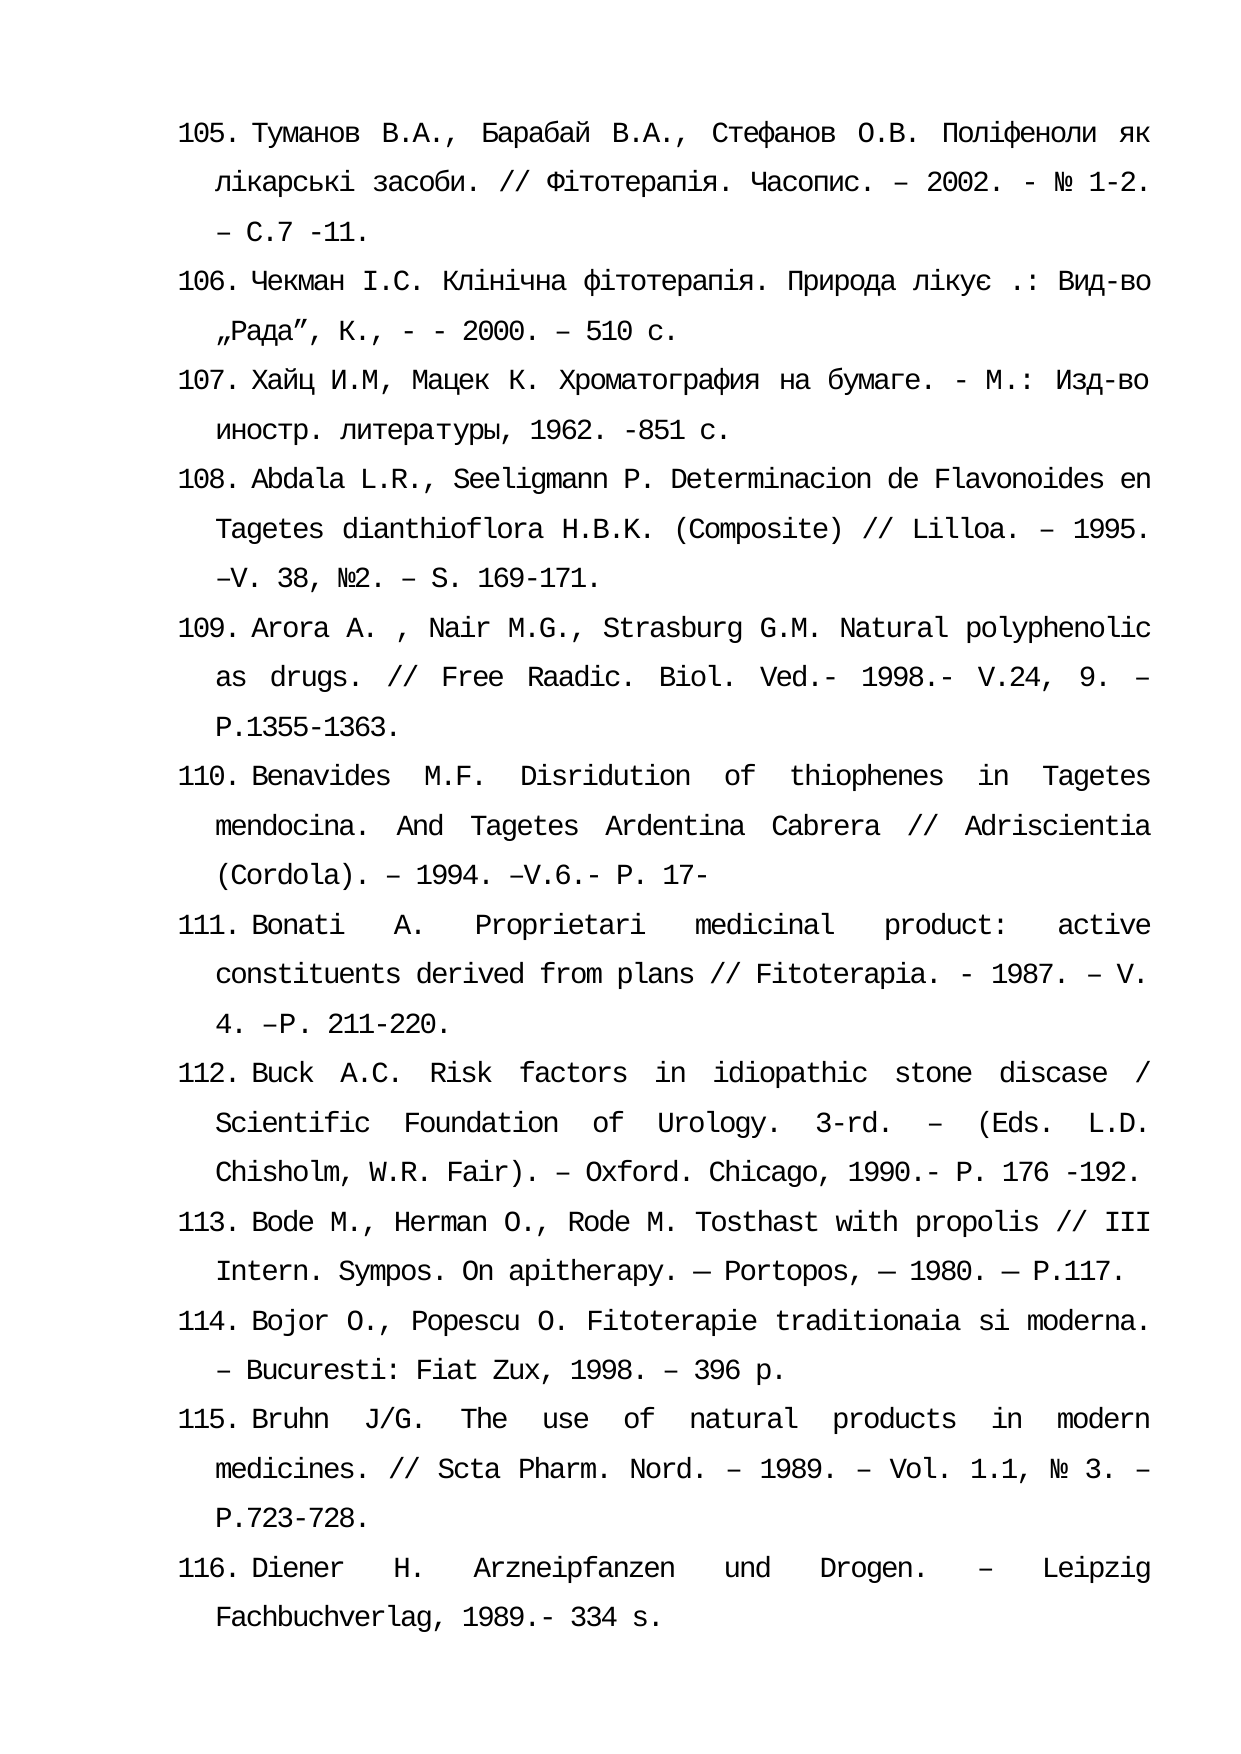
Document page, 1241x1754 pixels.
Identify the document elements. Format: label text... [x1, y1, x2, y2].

list Bruhn J/G. The use of natural products in modern medicines. // Scta Pharm. Nord. – 1989. – Vol. 1.1, № 3. –P.723-728. [177, 1404, 1152, 1537]
list Чекман І.С. Клінічна фітотерапія. Природа лікує .: Вид-во „Рада”, К., - - 2000. – 510 с. [177, 267, 1152, 349]
list Buck A.C. Risk factors in idiopathic stone discase / Scientific Foundation of Urology. 3-rd. – (Eds. L.D. Chisholm, W.R. Fair). – Oxford. Chicago, 1990.- P. 176 -192. [177, 1058, 1152, 1190]
list Benavides M.F. Disridution of thiophenes in Tagetes mendocina. And Tagetes Ardentina Cabrera // Adriscientia (Cordola). – 1994. –V.6.- P. 17- [177, 761, 1152, 893]
list Bonati A. Proprietari medicinal product: active constituents derived from plans // Fitoterapia. - 1987. – V. 4. –P. 211-220. [177, 910, 1152, 1042]
list Arora A. , Nair M.G., Strasburg G.M. Natural polyphenolic as drugs. // Free Raadic. Biol. Ved.- 1998.- V.24, 9. – P.1355-1363. [177, 613, 1152, 745]
list Bojor O., Popescu O. Fitoterapie traditionaia si moderna. – Bucuresti: Fiat Zux, 1998. – 396 p. [177, 1306, 1152, 1388]
list Хайц И.М, Мацек К. Хроматография на бумаге. - М.: Изд-во иностр. литературы, 1962. -851 с. [177, 366, 1152, 448]
list Diener H. Arzneipfanzen und Drogen. – Leipzig Fachbuchverlag, 1989.- 334 s. [177, 1553, 1152, 1636]
list Туманов В.А., Барабай В.А., Стефанов О.В. Поліфеноли як лікарські засоби. // Фітотерапія. Часопис. – 2002. - № 1-2. – С.7 -11. [177, 118, 1152, 250]
list Bode M., Herman O., Rode M. Tosthast with propolis // III Intern. Sympos. On apitherapy. — Portopos, — 1980. — P.117. [177, 1207, 1152, 1289]
list Abdala L.R., Seeligmann P. Determinacion de Flavonoides en Tagetes dianthioflora H.B.K. (Composite) // Lilloa. – 1995. –V. 38, №2. – S. 169-171. [177, 464, 1152, 596]
